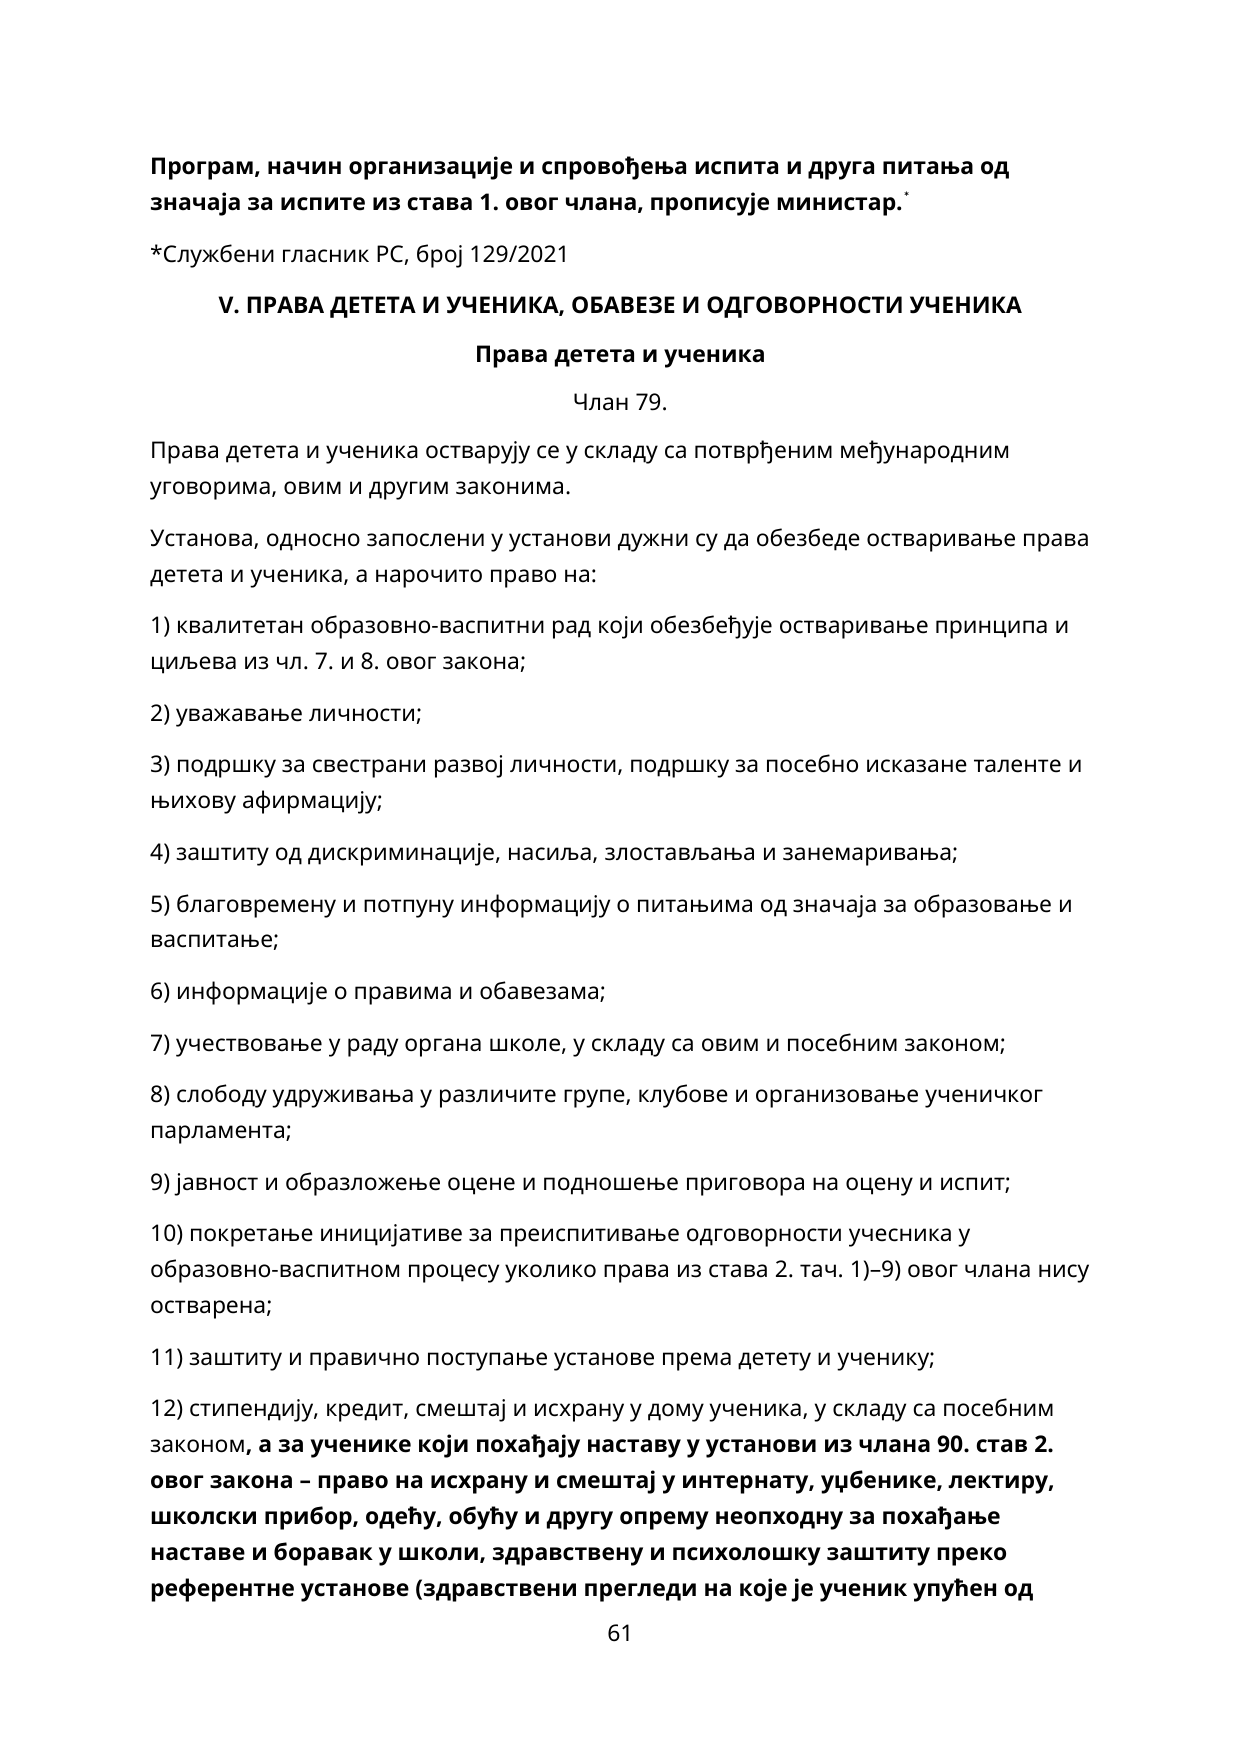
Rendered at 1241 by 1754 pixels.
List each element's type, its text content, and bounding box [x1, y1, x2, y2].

text V. ПРАВА ДЕТЕТА И УЧЕНИКА, ОБАВЕЗЕ И ОДГОВОРНОСТИ УЧЕНИКА [150, 289, 1090, 320]
text 7) учествовање у раду органа школе, у складу са овим и посебним законом; [150, 1027, 1090, 1058]
text Програм, начин организације и спровођења испита и друга питања од значаја за испите из става 1. овог члана, прописује министар.* [150, 150, 1090, 217]
text Установа, односно запослени у установи дужни су да обезбеде остваривање права детета и ученика, а нарочито право на: [150, 522, 1090, 589]
text 10) покретање иницијативе за преиспитивање одговорности учесника у образовно-васпитном процесу уколико права из става 2. тач. 1)–9) овог члана нису остварена; [150, 1217, 1090, 1320]
text 5) благовремену и потпуну информацију о питањима од значаја за образовање и васпитање; [150, 887, 1090, 955]
text Права детета и ученика [150, 337, 1090, 369]
text 9) јавност и образложење оцене и подношење приговора на оцену и испит; [150, 1166, 1090, 1197]
text 2) уважавање личности; [150, 697, 1090, 728]
text 4) заштиту од дискриминације, насиља, злостављања и занемаривања; [150, 836, 1090, 867]
text 11) заштиту и правично поступање установе према детету и ученику; [150, 1341, 1090, 1372]
text 8) слободу удруживања у различите групе, клубове и организовање ученичког парламента; [150, 1078, 1090, 1145]
text 6) информације о правима и обавезама; [150, 975, 1090, 1006]
text *Службени гласник РС, број 129/2021 [150, 237, 1090, 269]
text Члан 79. [150, 386, 1090, 417]
text 3) подршку за свестрани развој личности, подршку за посебно исказане таленте и њихову афирмацију; [150, 748, 1090, 816]
text 1) квалитетан образовно-васпитни рад који обезбеђује остваривање принципа и циљева из чл. 7. и 8. овог закона; [150, 609, 1090, 677]
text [150, 1392, 1090, 1603]
text Права детета и ученика остварују се у складу са потврђеним међународним уговорима, овим и другим законима. [150, 434, 1090, 502]
